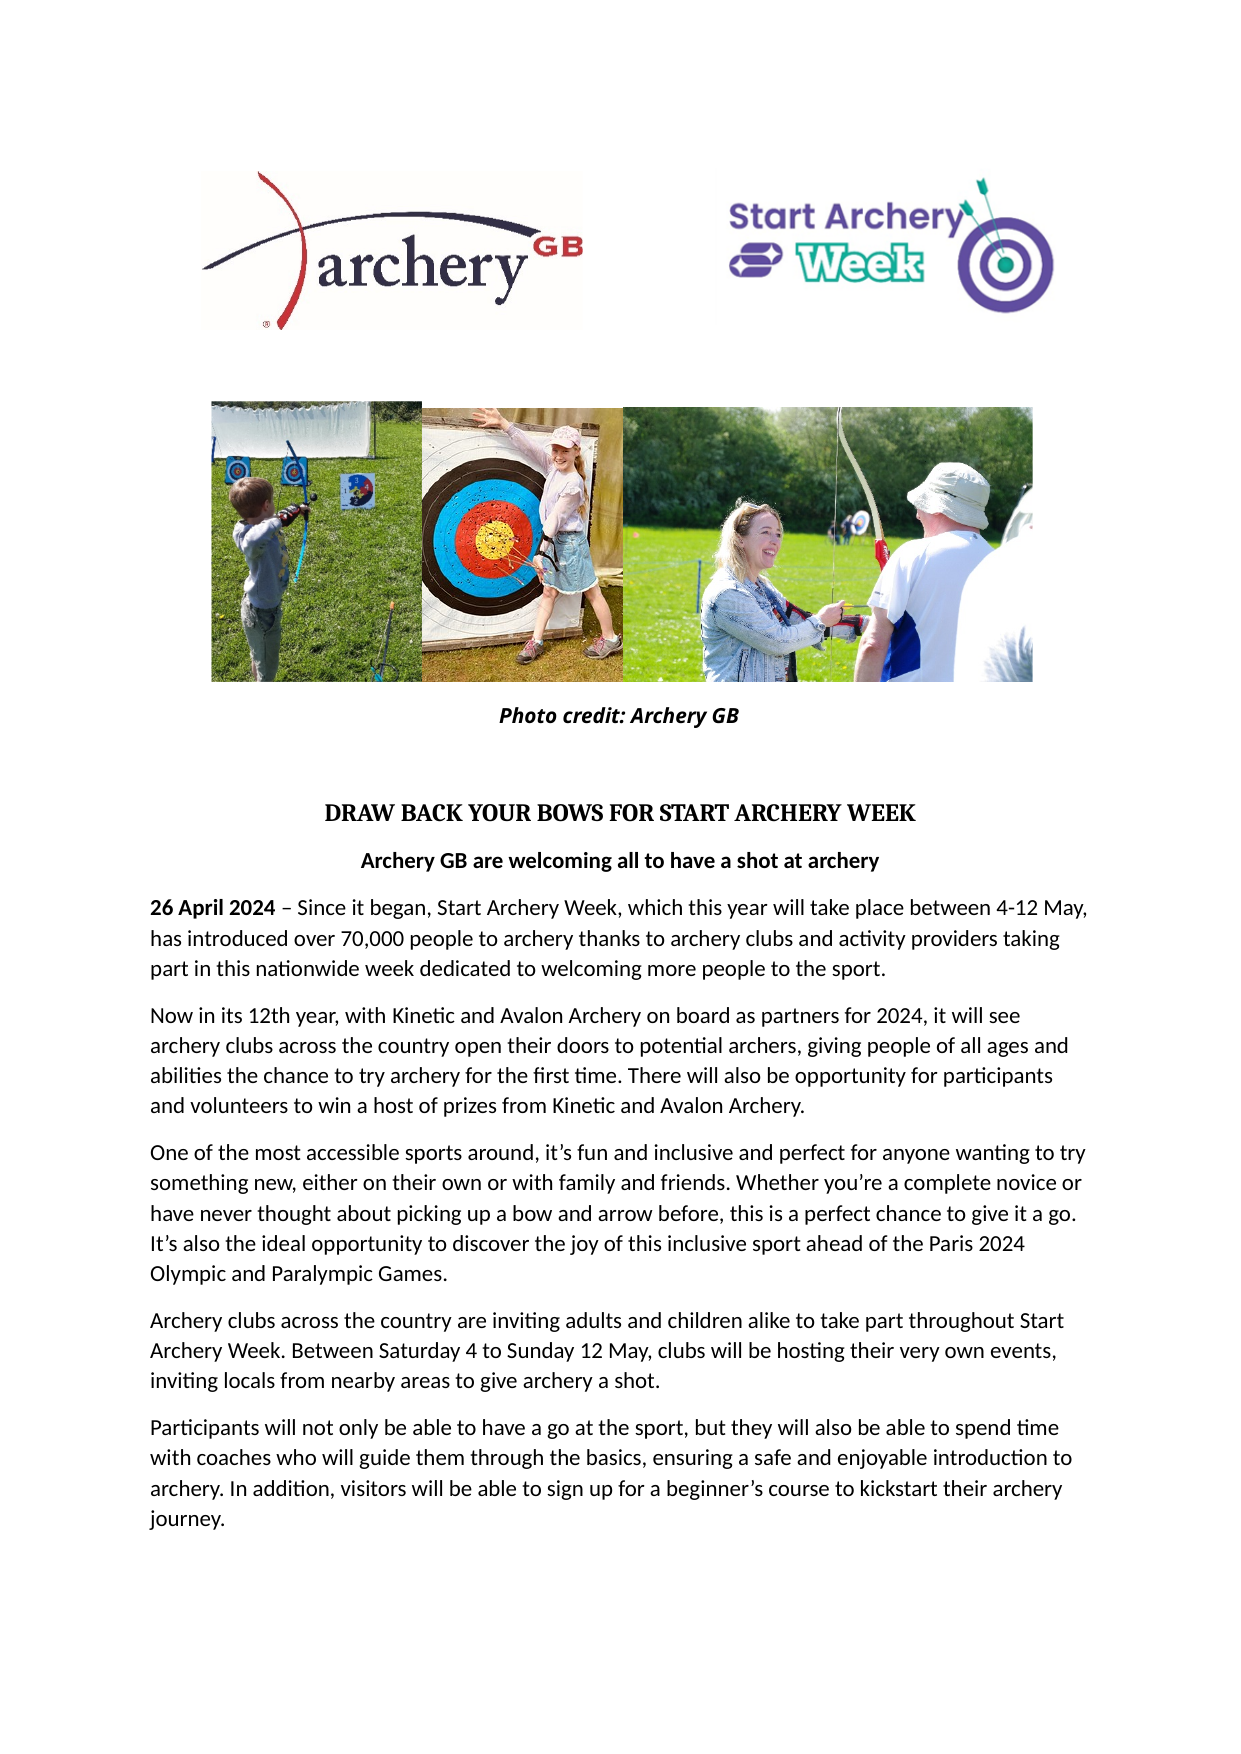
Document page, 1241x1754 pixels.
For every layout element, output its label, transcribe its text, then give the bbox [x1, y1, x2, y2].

text 26 April 2024 – Since it began, Start Archery Week, which this year will take place between 4-12 May, has introduced over 70,000 people to archery thanks to archery clubs and activity providers taking part in this nationwide week dedicated to welcoming more people to the sport. [150, 893, 1090, 982]
text Participants will not only be able to have a go at the sport, but they will also be able to spend time with coaches who will guide them through the basics, ensuring a safe and enjoyable introduction to archery. In addition, visitors will be able to sign up for a beginner’s course to kickstart their archery journey. [150, 1413, 1090, 1532]
text Archery clubs across the country are inviting adults and children alike to take part throughout Start Archery Week. Between Saturday 4 to Sunday 12 May, clubs will be hosting their very own events, inviting locals from nearby areas to give archery a shot. [150, 1306, 1090, 1394]
text Photo credit: Archery GB [150, 701, 1090, 729]
text Now in its 12th year, with Kinetic and Avalon Archery on board as partners for 2024, it will see archery clubs across the country open their doors to potential archers, giving people of all ages and abilities the chance to try archery for the first time. There will also be opportunity for participants and volunteers to win a host of prizes from Kinetic and Avalon Archery. [150, 1001, 1090, 1119]
picture [201, 171, 583, 330]
picture [212, 402, 1033, 682]
text DRAW BACK YOUR BOWS FOR START ARCHERY WEEK [150, 799, 1090, 828]
text Archery GB are welcoming all to have a shot at archery [150, 847, 1090, 874]
picture [704, 150, 1091, 326]
text One of the most accessible sports around, it’s fun and inclusive and perfect for anyone wanting to try something new, either on their own or with family and friends. Whether you’re a complete novice or have never thought about picking up a bow and arrow before, this is a perfect chance to give it a go. It’s also the ideal opportunity to discover the joy of this inclusive sport ahead of the Paris 2024 Olympic and Paralympic Games. [150, 1138, 1090, 1287]
